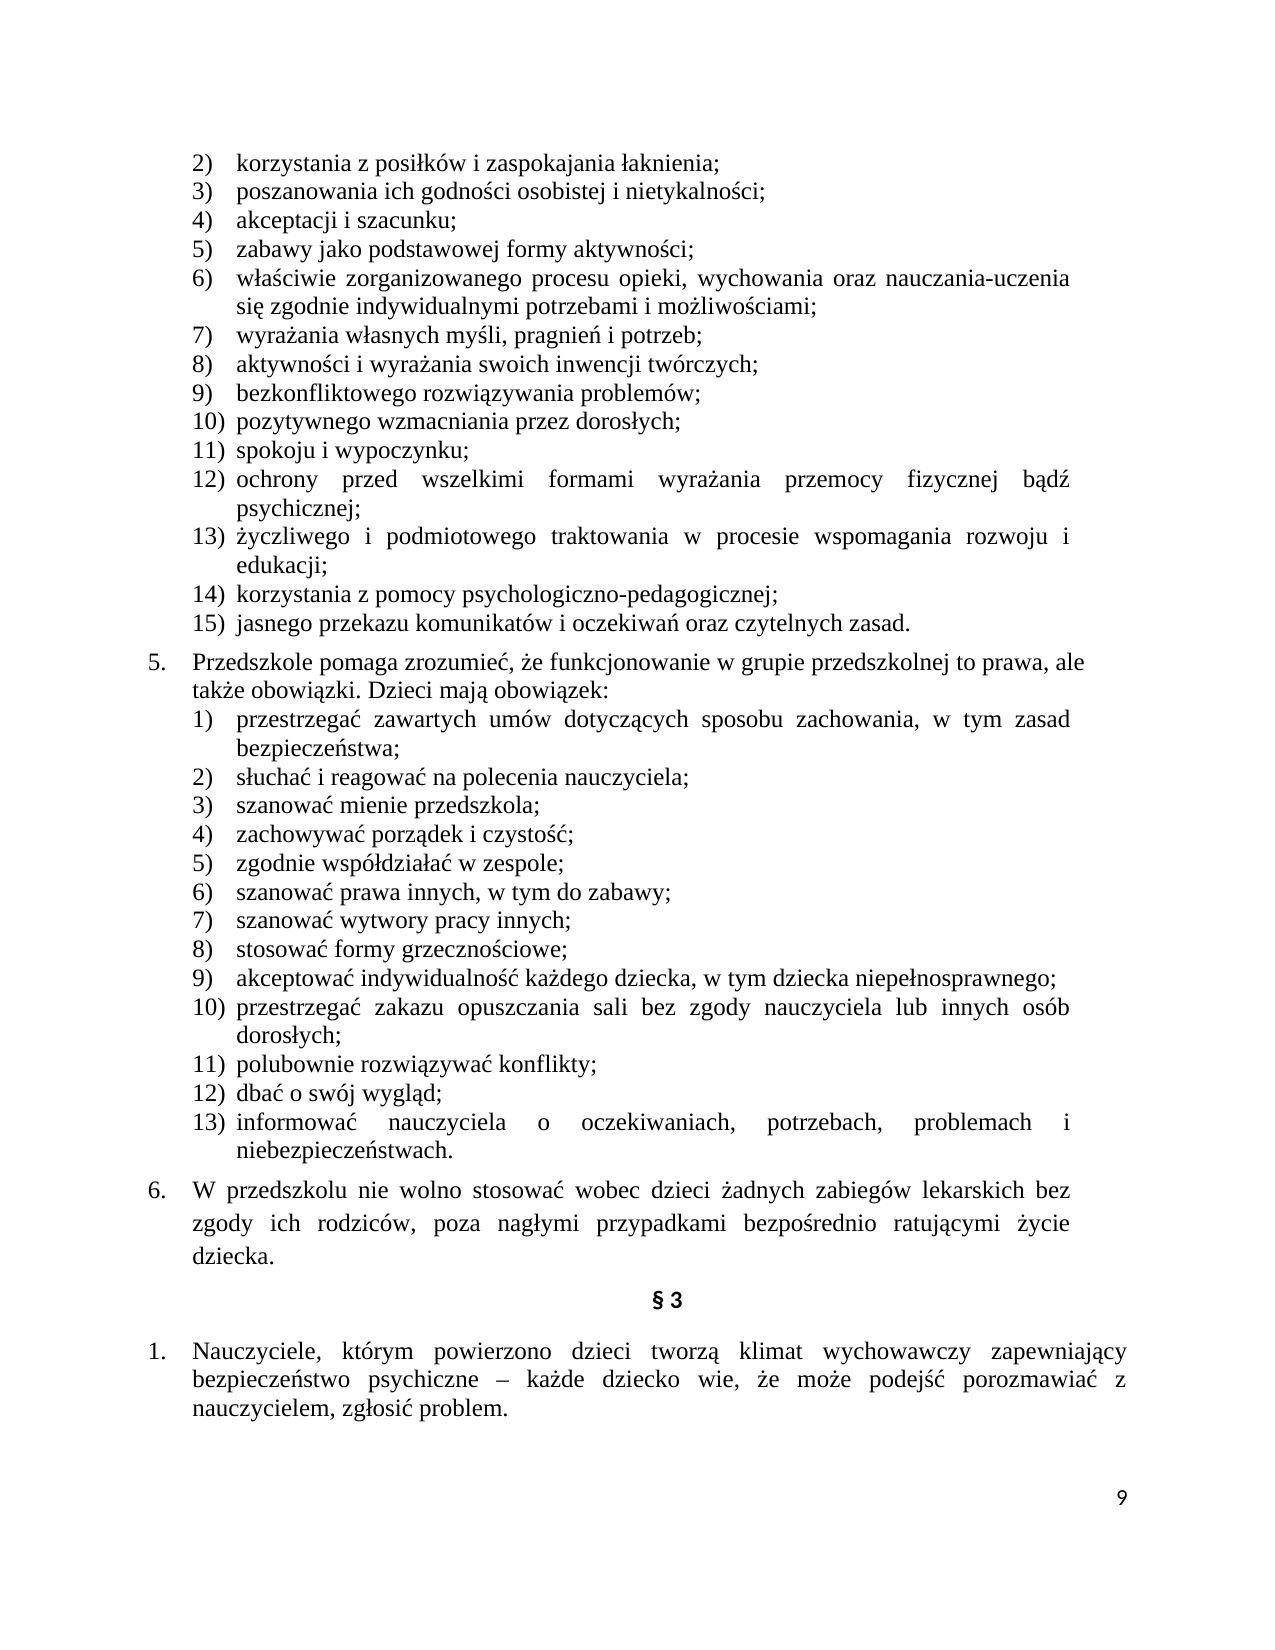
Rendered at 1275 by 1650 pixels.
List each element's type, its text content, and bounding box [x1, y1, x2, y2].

list Przedszkole pomaga zrozumieć, że funkcjonowanie w grupie przedszkolnej to prawa, ale także obowiązki. Dzieci mają obowiązek: [148, 647, 1127, 704]
list zabawy jako podstawowej formy aktywności; [192, 234, 1071, 263]
list spokoju i wypoczynku; [192, 435, 1071, 464]
list pozytywnego wzmacniania przez dorosłych; [192, 406, 1071, 435]
list dbać o swój wygląd; [192, 1078, 1071, 1107]
list zachowywać porządek i czystość; [192, 819, 1071, 848]
list szanować mienie przedszkola; [192, 791, 1071, 819]
list korzystania z pomocy psychologiczno-pedagogicznej; [192, 579, 1071, 608]
list właściwie zorganizowanego procesu opieki, wychowania oraz nauczania-uczenia się zgodnie indywidualnymi potrzebami i możliwościami; [192, 263, 1071, 320]
list poszanowania ich godności osobistej i nietykalności; [192, 176, 1071, 205]
list jasnego przekazu komunikatów i oczekiwań oraz czytelnych zasad. [192, 608, 1071, 636]
list ochrony przed wszelkimi formami wyrażania przemocy fizycznej bądź psychicznej; [192, 464, 1071, 521]
list polubownie rozwiązywać konflikty; [192, 1049, 1071, 1078]
list Nauczyciele, którym powierzono dzieci tworzą klimat wychowawczy zapewniający bezpieczeństwo psychiczne – każde dziecko wie, że może podejść porozmawiać z nauczycielem, zgłosić problem. [148, 1336, 1127, 1422]
list wyrażania własnych myśli, pragnień i potrzeb; [192, 320, 1071, 349]
list informować nauczyciela o oczekiwaniach, potrzebach, problemach i niebezpieczeństwach. [192, 1107, 1071, 1164]
list szanować wytwory pracy innych; [192, 906, 1071, 934]
list akceptować indywidualność każdego dziecka, w tym dziecka niepełnosprawnego; [192, 963, 1071, 992]
text § 3 [148, 1284, 1127, 1315]
list aktywności i wyrażania swoich inwencji twórczych; [192, 349, 1071, 378]
list przestrzegać zakazu opuszczania sali bez zgody nauczyciela lub innych osób dorosłych; [192, 992, 1071, 1049]
list słuchać i reagować na polecenia nauczyciela; [192, 762, 1071, 791]
list szanować prawa innych, w tym do zabawy; [192, 877, 1071, 906]
list korzystania z posiłków i zaspokajania łaknienia; [192, 148, 1071, 176]
list W przedszkolu nie wolno stosować wobec dzieci żadnych zabiegów lekarskich bez zgody ich rodziców, poza nagłymi przypadkami bezpośrednio ratującymi życie dziecka. [148, 1175, 1071, 1269]
list zgodnie współdziałać w zespole; [192, 848, 1071, 877]
list życzliwego i podmiotowego traktowania w procesie wspomagania rozwoju i edukacji; [192, 521, 1071, 579]
list stosować formy grzecznościowe; [192, 934, 1071, 963]
list bezkonfliktowego rozwiązywania problemów; [192, 378, 1071, 406]
list przestrzegać zawartych umów dotyczących sposobu zachowania, w tym zasad bezpieczeństwa; [192, 704, 1071, 762]
list akceptacji i szacunku; [192, 205, 1071, 234]
